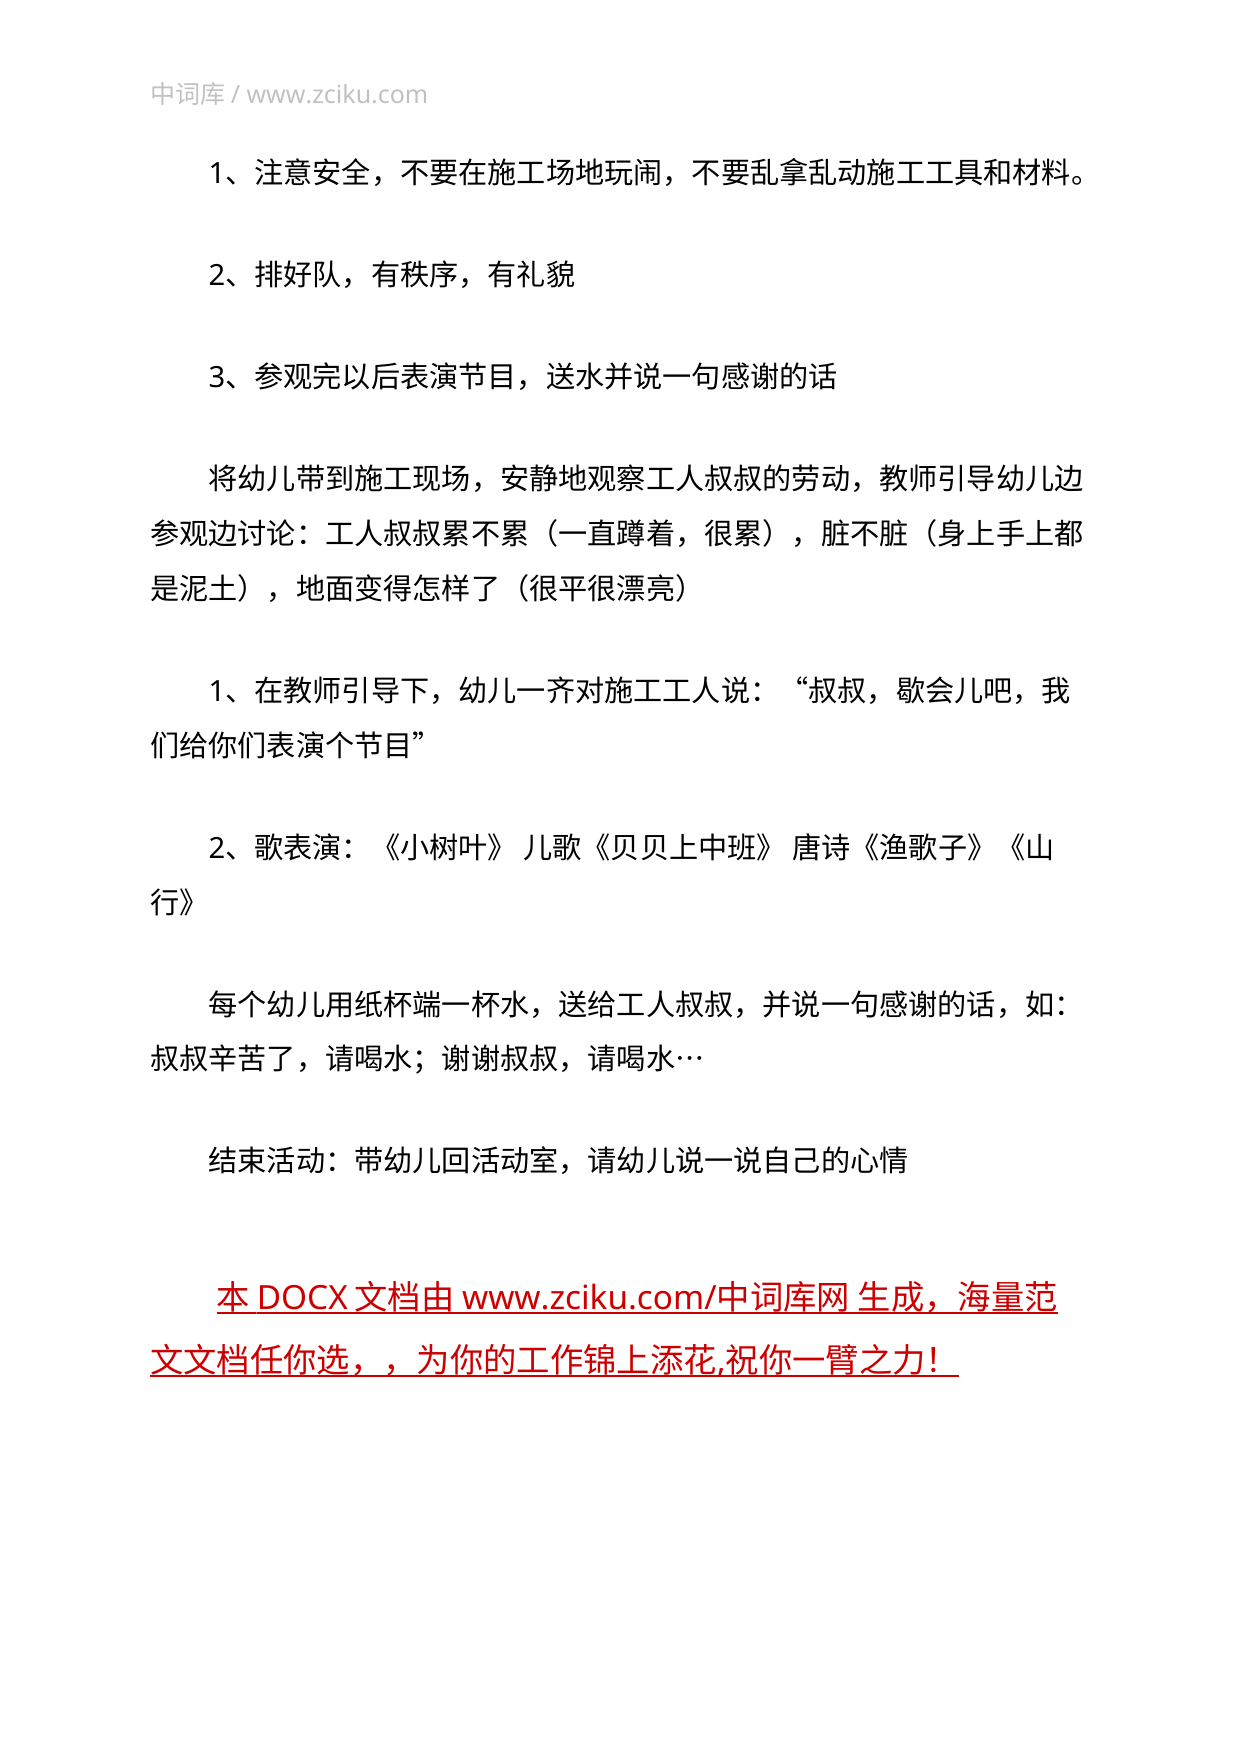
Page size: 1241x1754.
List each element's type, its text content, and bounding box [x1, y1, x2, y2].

text 3、参观完以后表演节目，送水并说一句感谢的话 [150, 354, 1090, 396]
text 本DOCX文档由 www.zciku.com/中词库网 生成，海量范文文档任你选，，为你的工作锦上添花,祝你一臂之力！ [150, 1271, 1090, 1382]
text 1、注意安全，不要在施工场地玩闹，不要乱拿乱动施工工具和材料。 [150, 150, 1090, 192]
text 每个幼儿用纸杯端一杯水，送给工人叔叔，并说一句感谢的话，如：叔叔辛苦了，请喝水；谢谢叔叔，请喝水… [150, 981, 1090, 1078]
text 2、排好队，有秩序，有礼貌 [150, 252, 1090, 294]
text 2、歌表演：《小树叶》 儿歌《贝贝上中班》 唐诗《渔歌子》《山行》 [150, 824, 1090, 922]
text 1、在教师引导下，幼儿一齐对施工工人说：“叔叔，歇会儿吧，我们给你们表演个节目” [150, 667, 1090, 765]
text 结束活动：带幼儿回活动室，请幼儿说一说自己的心情 [150, 1138, 1090, 1180]
text 将幼儿带到施工现场，安静地观察工人叔叔的劳动，教师引导幼儿边参观边讨论：工人叔叔累不累（一直蹲着，很累），脏不脏（身上手上都是泥土），地面变得怎样了（很平很漂亮） [150, 456, 1090, 608]
